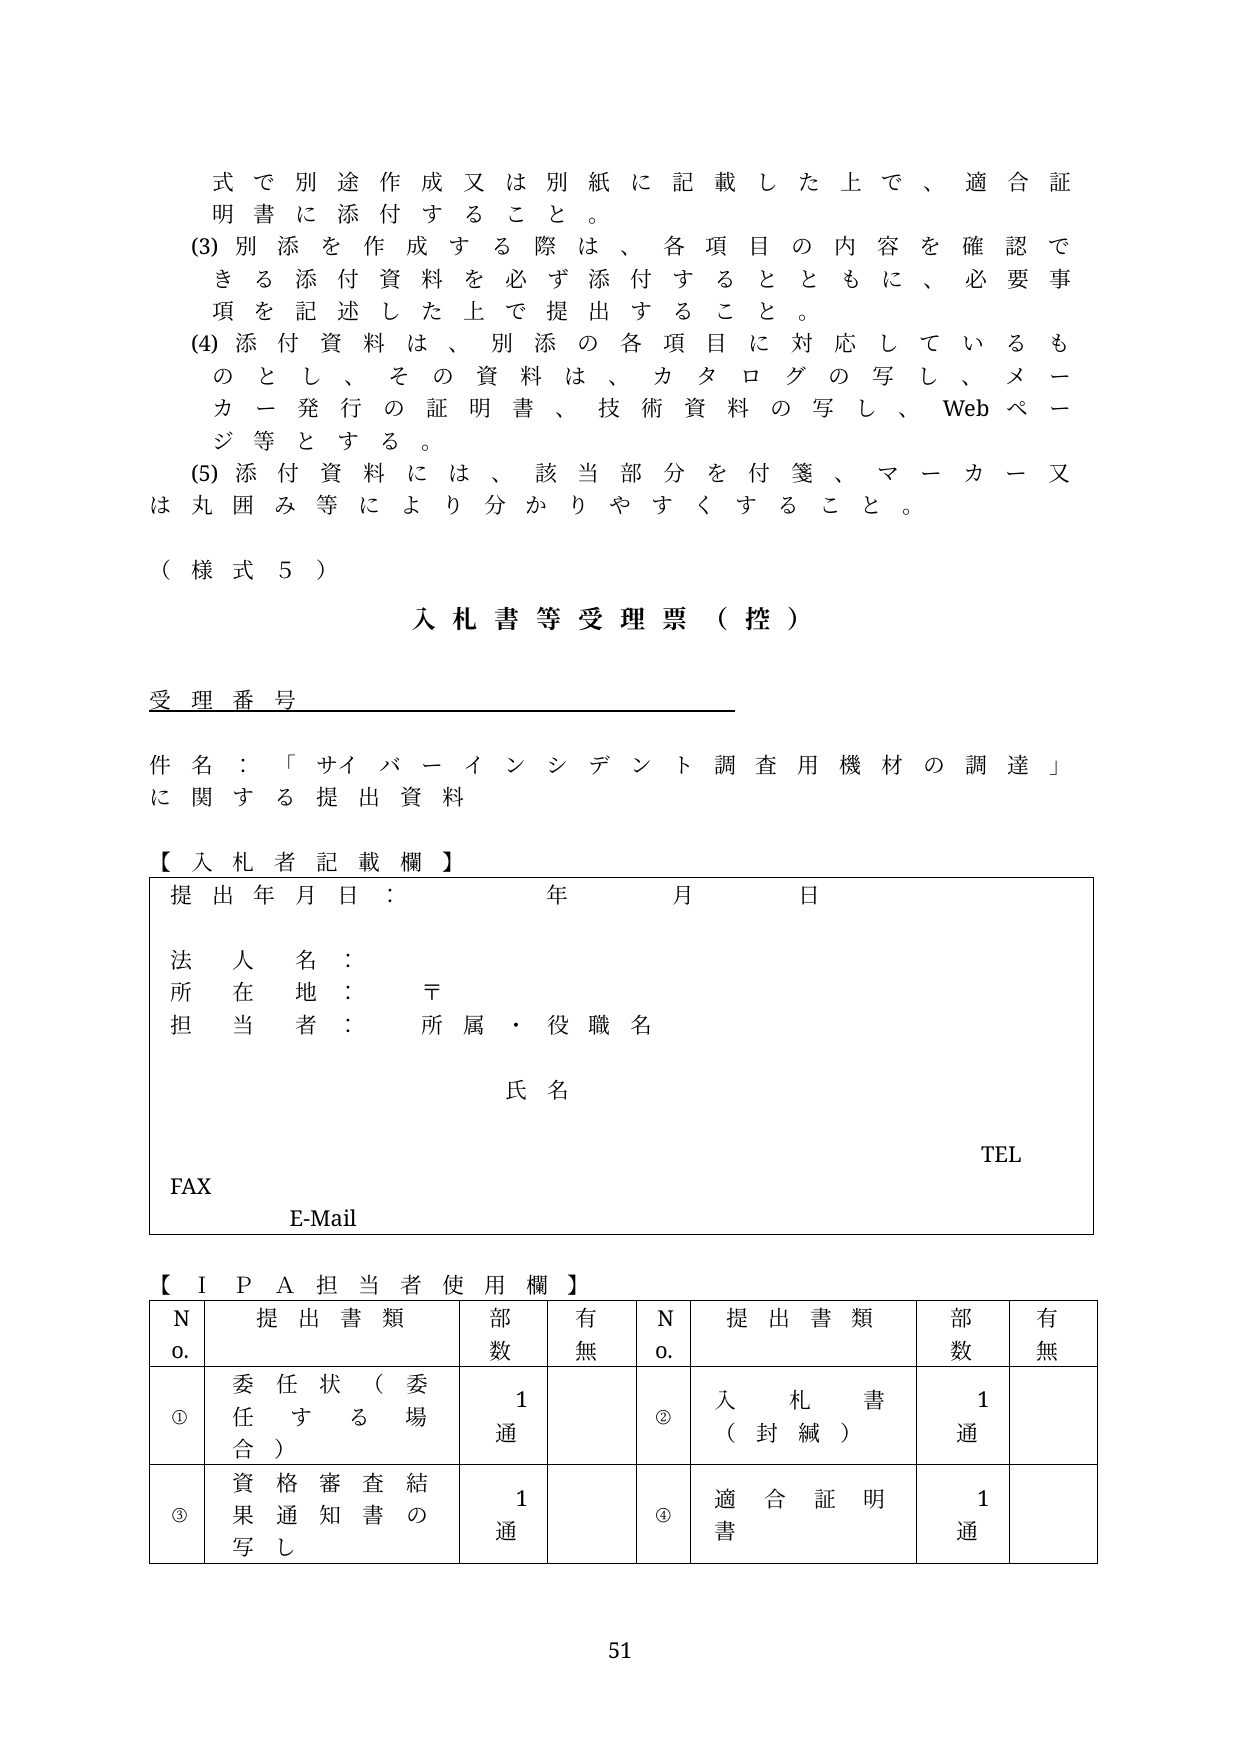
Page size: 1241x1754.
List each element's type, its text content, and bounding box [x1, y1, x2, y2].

text 入札書等受理票（控） [149, 585, 1091, 650]
table_cell [548, 1367, 636, 1464]
table_cell [1010, 1367, 1097, 1464]
text 受理番号 [149, 683, 1091, 715]
text (3) 別添を作成する際は、各項目の内容を確認できる添付資料を必ず添付するとともに、必要事項を記述した上で提出すること。 [170, 229, 1091, 326]
table_header 有無 [548, 1301, 636, 1366]
text 【ＩＰＡ担当者使用欄】 [149, 1268, 1091, 1300]
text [170, 164, 1091, 229]
text (5) 添付資料には、該当部分を付箋、マーカー又は丸囲み等により分かりやすくすること。 [149, 456, 1091, 521]
table_cell [1010, 1465, 1097, 1562]
table_cell 適合証明書 [691, 1465, 916, 1562]
table_cell ③ [150, 1465, 204, 1562]
table_cell ② [637, 1367, 690, 1464]
table_header No. [637, 1301, 690, 1366]
table_cell 1通 [460, 1367, 547, 1464]
table_cell 入札書（封緘） [691, 1367, 916, 1464]
text 件名：「サイバーインシデント調査用機材の調達」に関する提出資料 [149, 747, 1091, 812]
table_cell [548, 1465, 636, 1562]
text 【入札者記載欄】 [149, 844, 1091, 877]
table_header No. [150, 1301, 204, 1366]
text (4) 添付資料は、別添の各項目に対応しているものとし、その資料は、カタログの写し、メーカー発行の証明書、技術資料の写し、Webページ等とする。 [170, 326, 1091, 456]
table_cell ① [150, 1367, 204, 1464]
table_cell 委任状（委任する場合） [205, 1367, 459, 1464]
table_cell 1通 [917, 1465, 1009, 1562]
table_header 提出書類 [691, 1301, 916, 1366]
text （様式５） [149, 553, 1091, 585]
table_header 部数 [460, 1301, 547, 1366]
table_cell 1通 [917, 1367, 1009, 1464]
table_header 提出年月日： 年 月 日 法 人 名： 所 在 地： 〒 担 当 者： 所属・役職名 氏名 TEL FAX E-Mail [150, 878, 1093, 1234]
table_header 有無 [1010, 1301, 1097, 1366]
table_header 提出書類 [205, 1301, 459, 1366]
table_cell ④ [637, 1465, 690, 1562]
table_cell 資格審査結果通知書の写し [205, 1465, 459, 1562]
table_header 部数 [917, 1301, 1009, 1366]
table_cell 1通 [460, 1465, 547, 1562]
